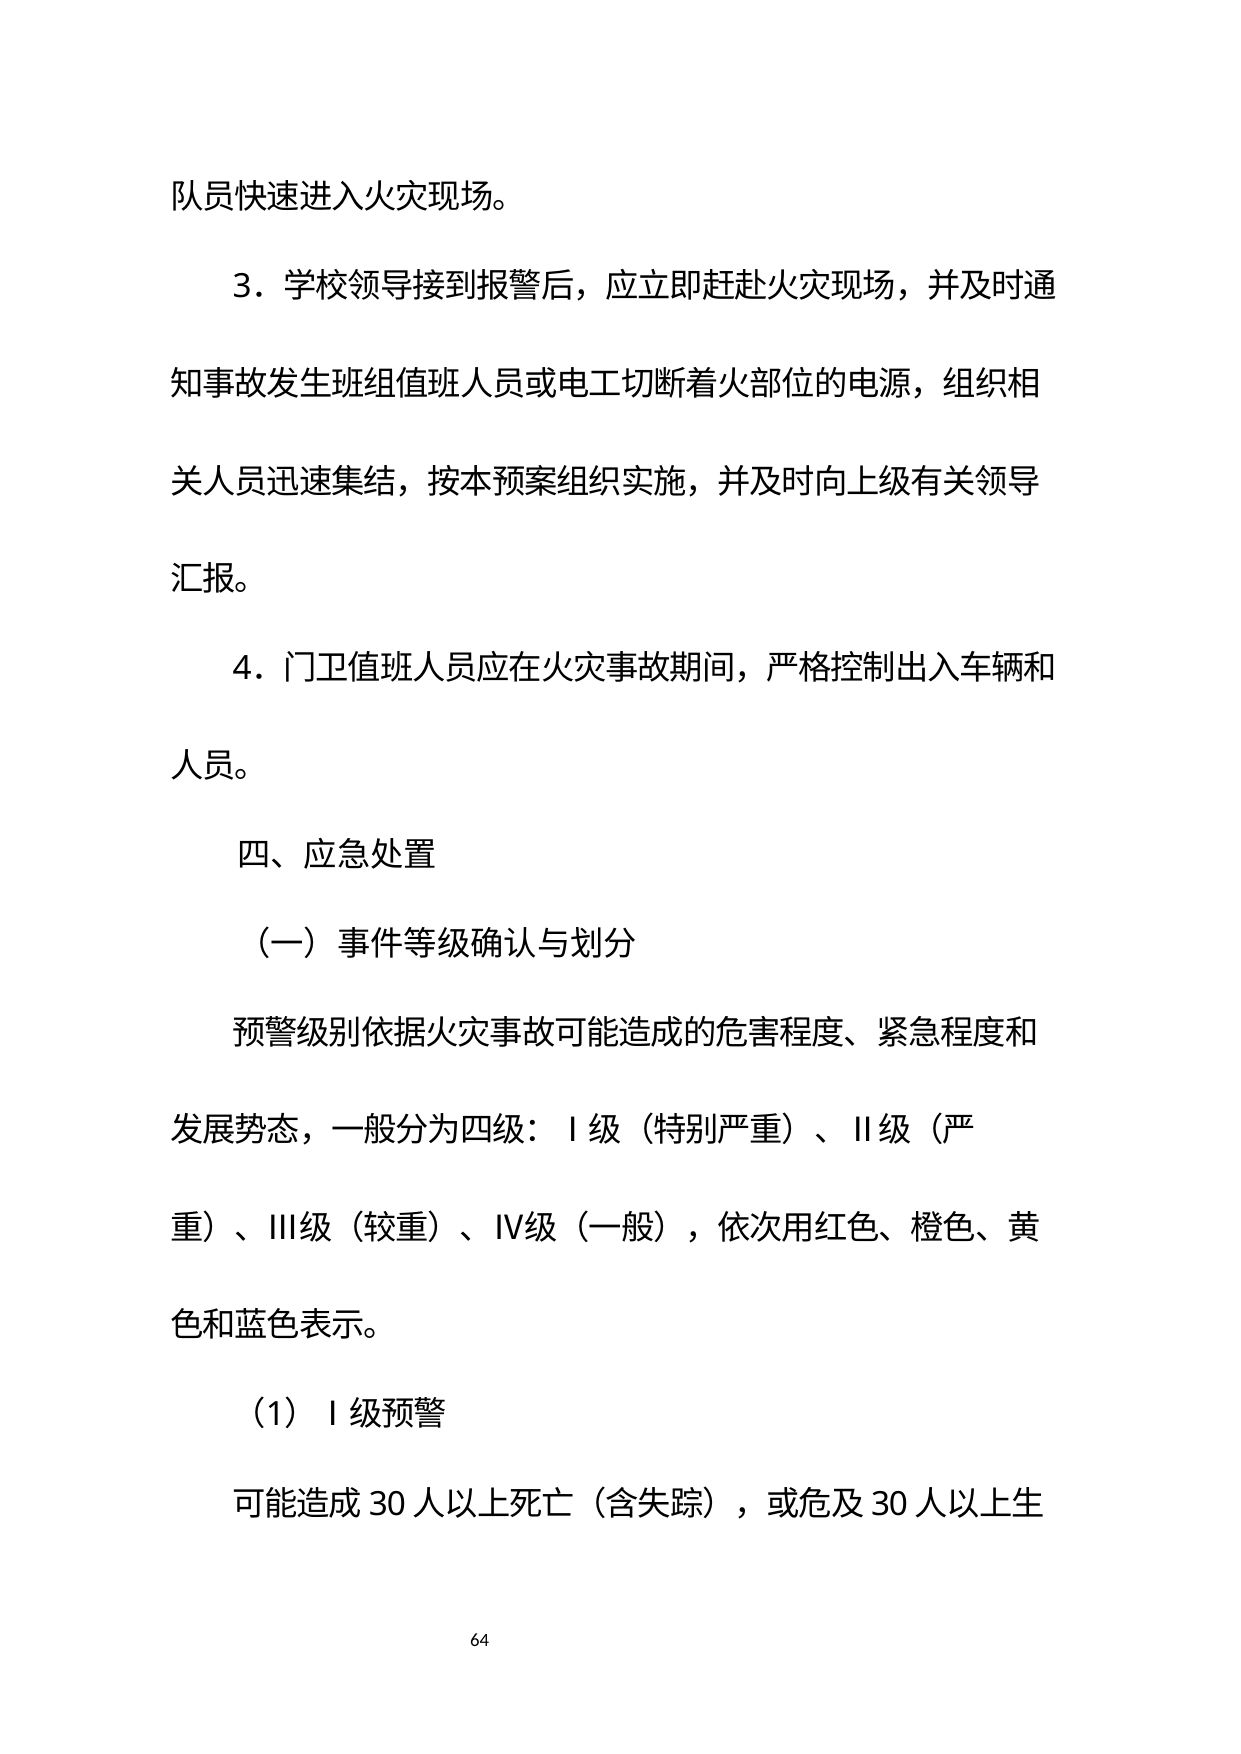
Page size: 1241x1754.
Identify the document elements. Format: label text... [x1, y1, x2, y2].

list 预警级别依据火灾事故可能造成的危害程度、紧急程度和发展势态，一般分为四级：Ⅰ级（特别严重）、Ⅱ级（严重）、Ⅲ级（较重）、Ⅳ级（一般），依次用红色、橙色、黄色和蓝色表示。 [170, 997, 1070, 1355]
list （1）Ⅰ级预警 [170, 1379, 1070, 1444]
list 3．学校领导接到报警后，应立即赶赴火灾现场，并及时通知事故发生班组值班人员或电工切断着火部位的电源，组织相关人员迅速集结，按本预案组织实施，并及时向上级有关领导汇报。 [170, 251, 1070, 608]
text （一）事件等级确认与划分 [170, 908, 1070, 973]
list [170, 162, 1070, 227]
list 四、应急处置 [170, 819, 1070, 884]
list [170, 1468, 1070, 1533]
list 4．门卫值班人员应在火灾事故期间，严格控制出入车辆和人员。 [170, 633, 1070, 795]
